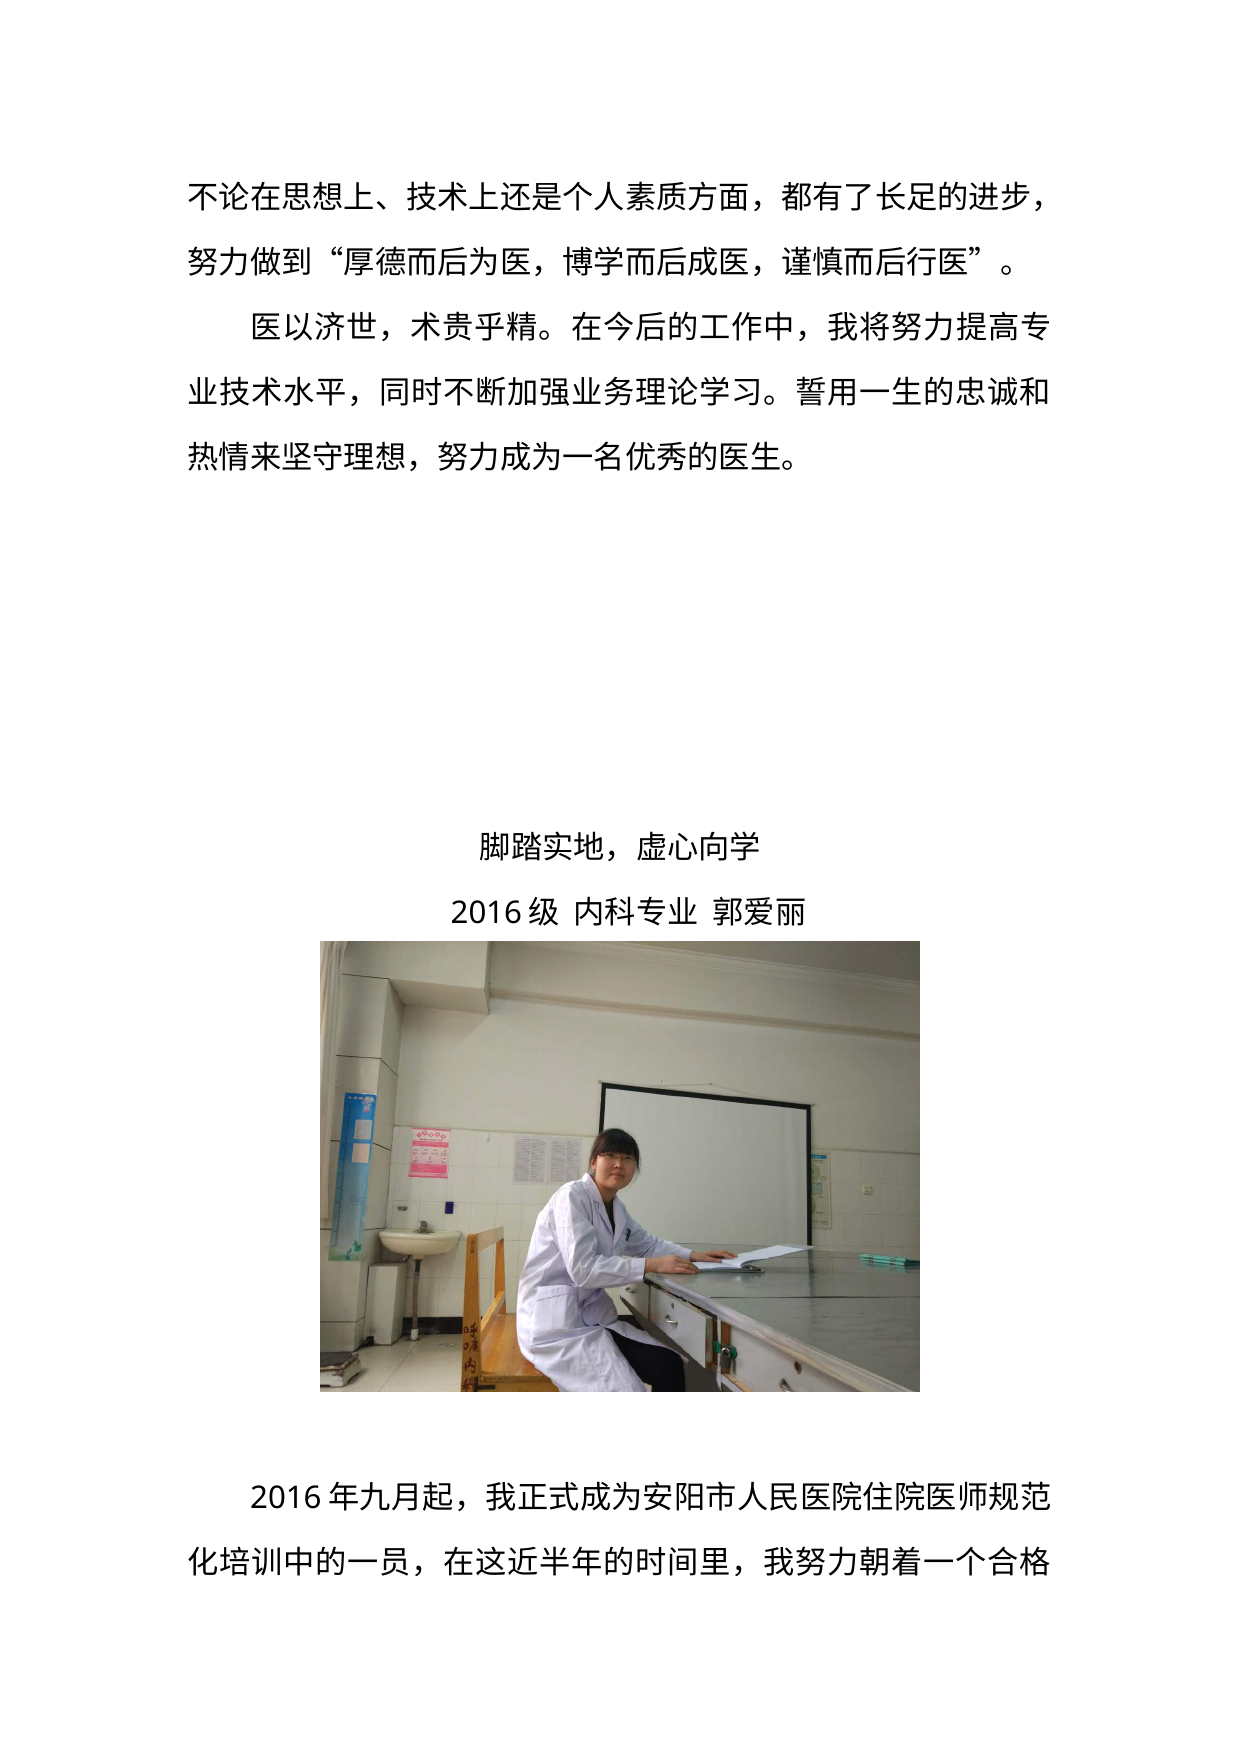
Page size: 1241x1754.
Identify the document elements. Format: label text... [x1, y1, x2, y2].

text 2016级 内科专业 郭爱丽 [187, 877, 1053, 942]
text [187, 1462, 1053, 1592]
text 脚踏实地，虚心向学 [187, 812, 1053, 877]
picture [320, 941, 920, 1392]
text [187, 162, 1053, 292]
text 医以济世，术贵乎精。在今后的工作中，我将努力提高专业技术水平，同时不断加强业务理论学习。誓用一生的忠诚和热情来坚守理想，努力成为一名优秀的医生。 [187, 292, 1053, 487]
